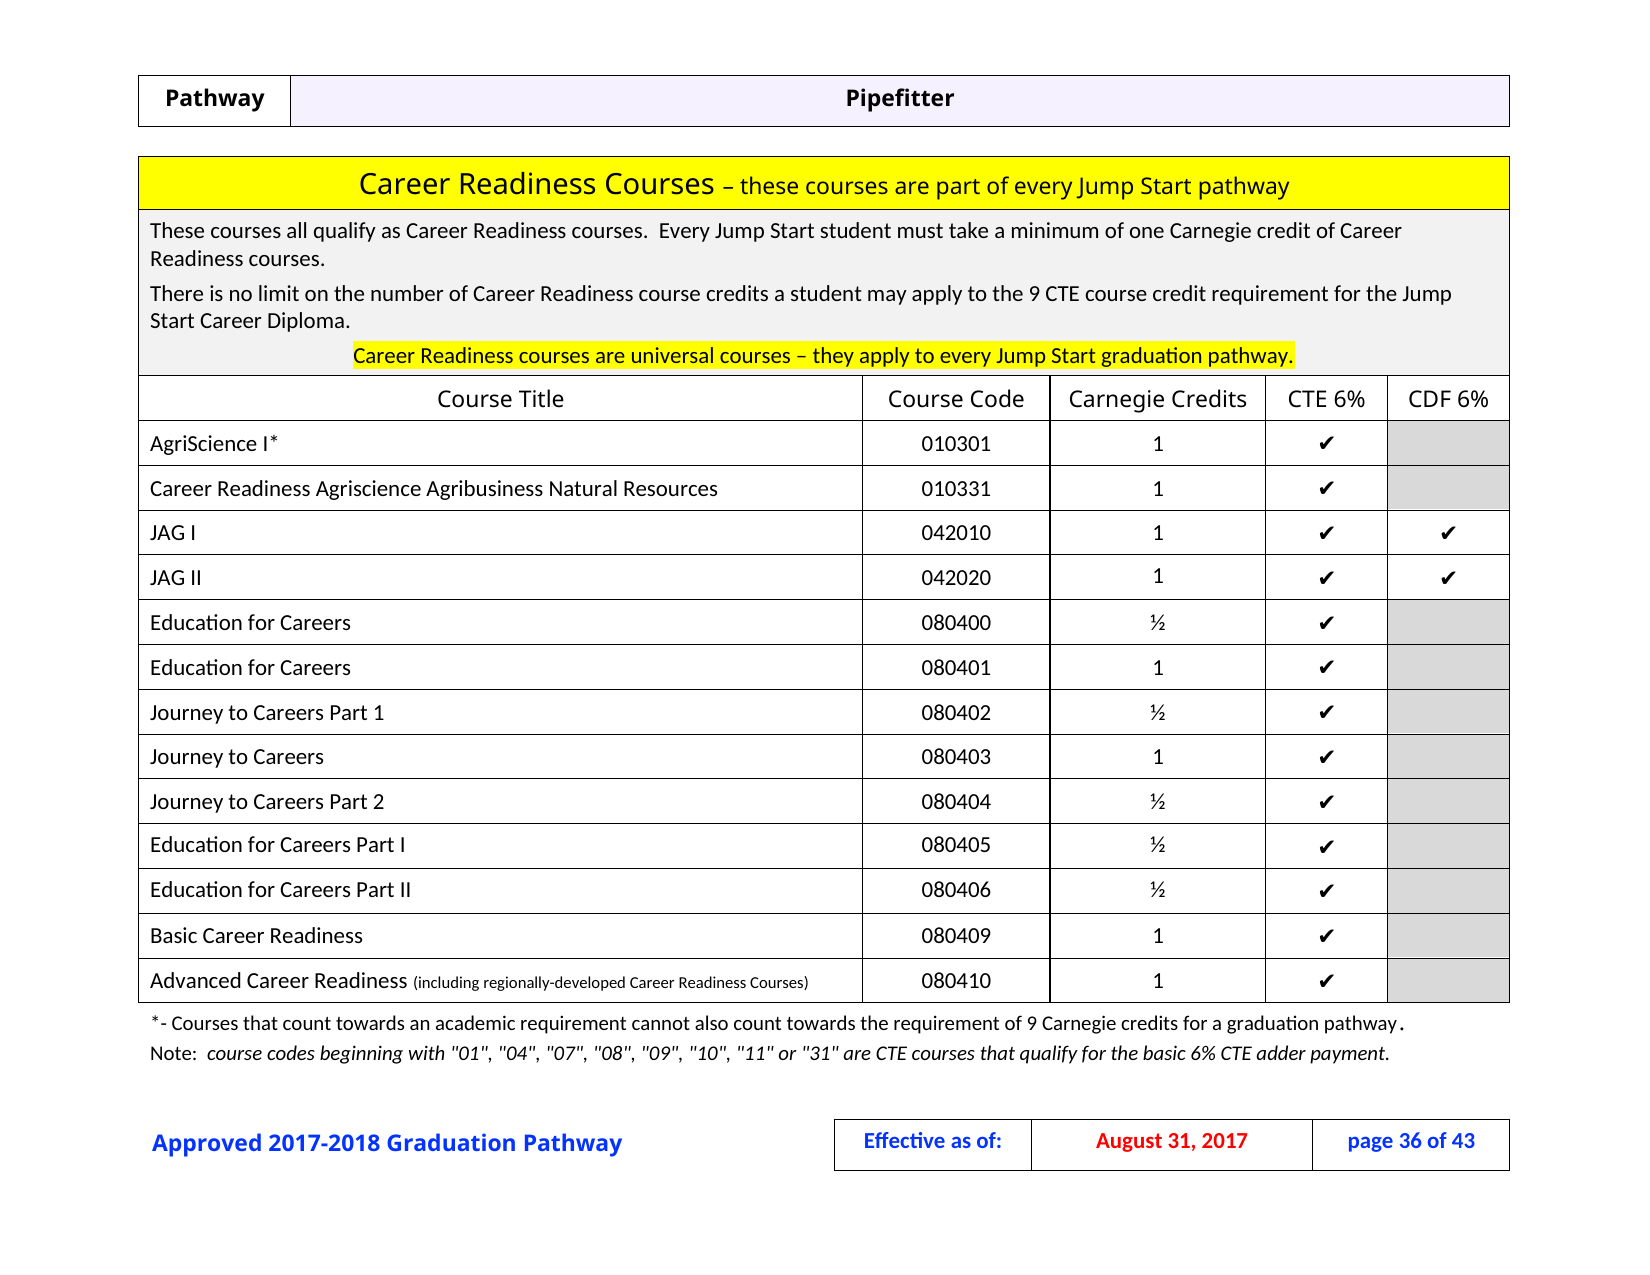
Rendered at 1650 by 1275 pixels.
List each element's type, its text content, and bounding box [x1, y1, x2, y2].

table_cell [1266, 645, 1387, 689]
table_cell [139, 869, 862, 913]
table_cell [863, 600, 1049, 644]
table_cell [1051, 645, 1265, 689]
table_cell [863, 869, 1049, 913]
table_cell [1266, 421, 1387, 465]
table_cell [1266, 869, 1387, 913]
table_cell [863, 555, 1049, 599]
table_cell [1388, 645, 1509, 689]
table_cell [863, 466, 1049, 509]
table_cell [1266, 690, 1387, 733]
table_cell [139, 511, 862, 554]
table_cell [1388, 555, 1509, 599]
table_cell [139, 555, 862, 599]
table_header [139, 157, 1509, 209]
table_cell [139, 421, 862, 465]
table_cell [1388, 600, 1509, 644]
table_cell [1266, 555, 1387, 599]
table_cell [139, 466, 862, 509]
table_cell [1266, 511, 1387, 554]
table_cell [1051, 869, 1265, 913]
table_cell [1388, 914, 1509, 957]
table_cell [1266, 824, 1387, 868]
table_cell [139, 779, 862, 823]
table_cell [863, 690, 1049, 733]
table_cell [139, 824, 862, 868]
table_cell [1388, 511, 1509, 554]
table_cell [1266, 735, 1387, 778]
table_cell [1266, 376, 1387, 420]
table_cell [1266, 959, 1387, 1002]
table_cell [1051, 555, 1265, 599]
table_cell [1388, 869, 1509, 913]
text *- Courses that count towards an academic requirement cannot also count towards the requirement of 9 Carnegie credits for a graduation pathway. [150, 1007, 1500, 1036]
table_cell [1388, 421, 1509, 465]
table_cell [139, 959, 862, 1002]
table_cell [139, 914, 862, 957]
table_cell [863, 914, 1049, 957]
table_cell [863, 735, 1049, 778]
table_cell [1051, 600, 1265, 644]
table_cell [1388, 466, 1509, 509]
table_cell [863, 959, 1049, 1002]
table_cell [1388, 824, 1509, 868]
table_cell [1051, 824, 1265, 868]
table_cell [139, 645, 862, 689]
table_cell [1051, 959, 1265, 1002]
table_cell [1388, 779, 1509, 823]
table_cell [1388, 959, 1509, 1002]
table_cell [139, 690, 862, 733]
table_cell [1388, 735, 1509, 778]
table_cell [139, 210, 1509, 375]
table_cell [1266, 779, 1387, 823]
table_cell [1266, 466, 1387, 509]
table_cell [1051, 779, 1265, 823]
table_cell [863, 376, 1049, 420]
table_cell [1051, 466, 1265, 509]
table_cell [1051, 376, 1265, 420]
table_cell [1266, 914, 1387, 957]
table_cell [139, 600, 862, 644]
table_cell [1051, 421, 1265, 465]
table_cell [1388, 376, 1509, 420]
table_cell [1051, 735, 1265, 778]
text Note: course codes beginning with "01", "04", "07", "08", "09", "10", "11" or "31" are CTE courses that qualify for the basic 6% CTE adder payment. [150, 1040, 1500, 1066]
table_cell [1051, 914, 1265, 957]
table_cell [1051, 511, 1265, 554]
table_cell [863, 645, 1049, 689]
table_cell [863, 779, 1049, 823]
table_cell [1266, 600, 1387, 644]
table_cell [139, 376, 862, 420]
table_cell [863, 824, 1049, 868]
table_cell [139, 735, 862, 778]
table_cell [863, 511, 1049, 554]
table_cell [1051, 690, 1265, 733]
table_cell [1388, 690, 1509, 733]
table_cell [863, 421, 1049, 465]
